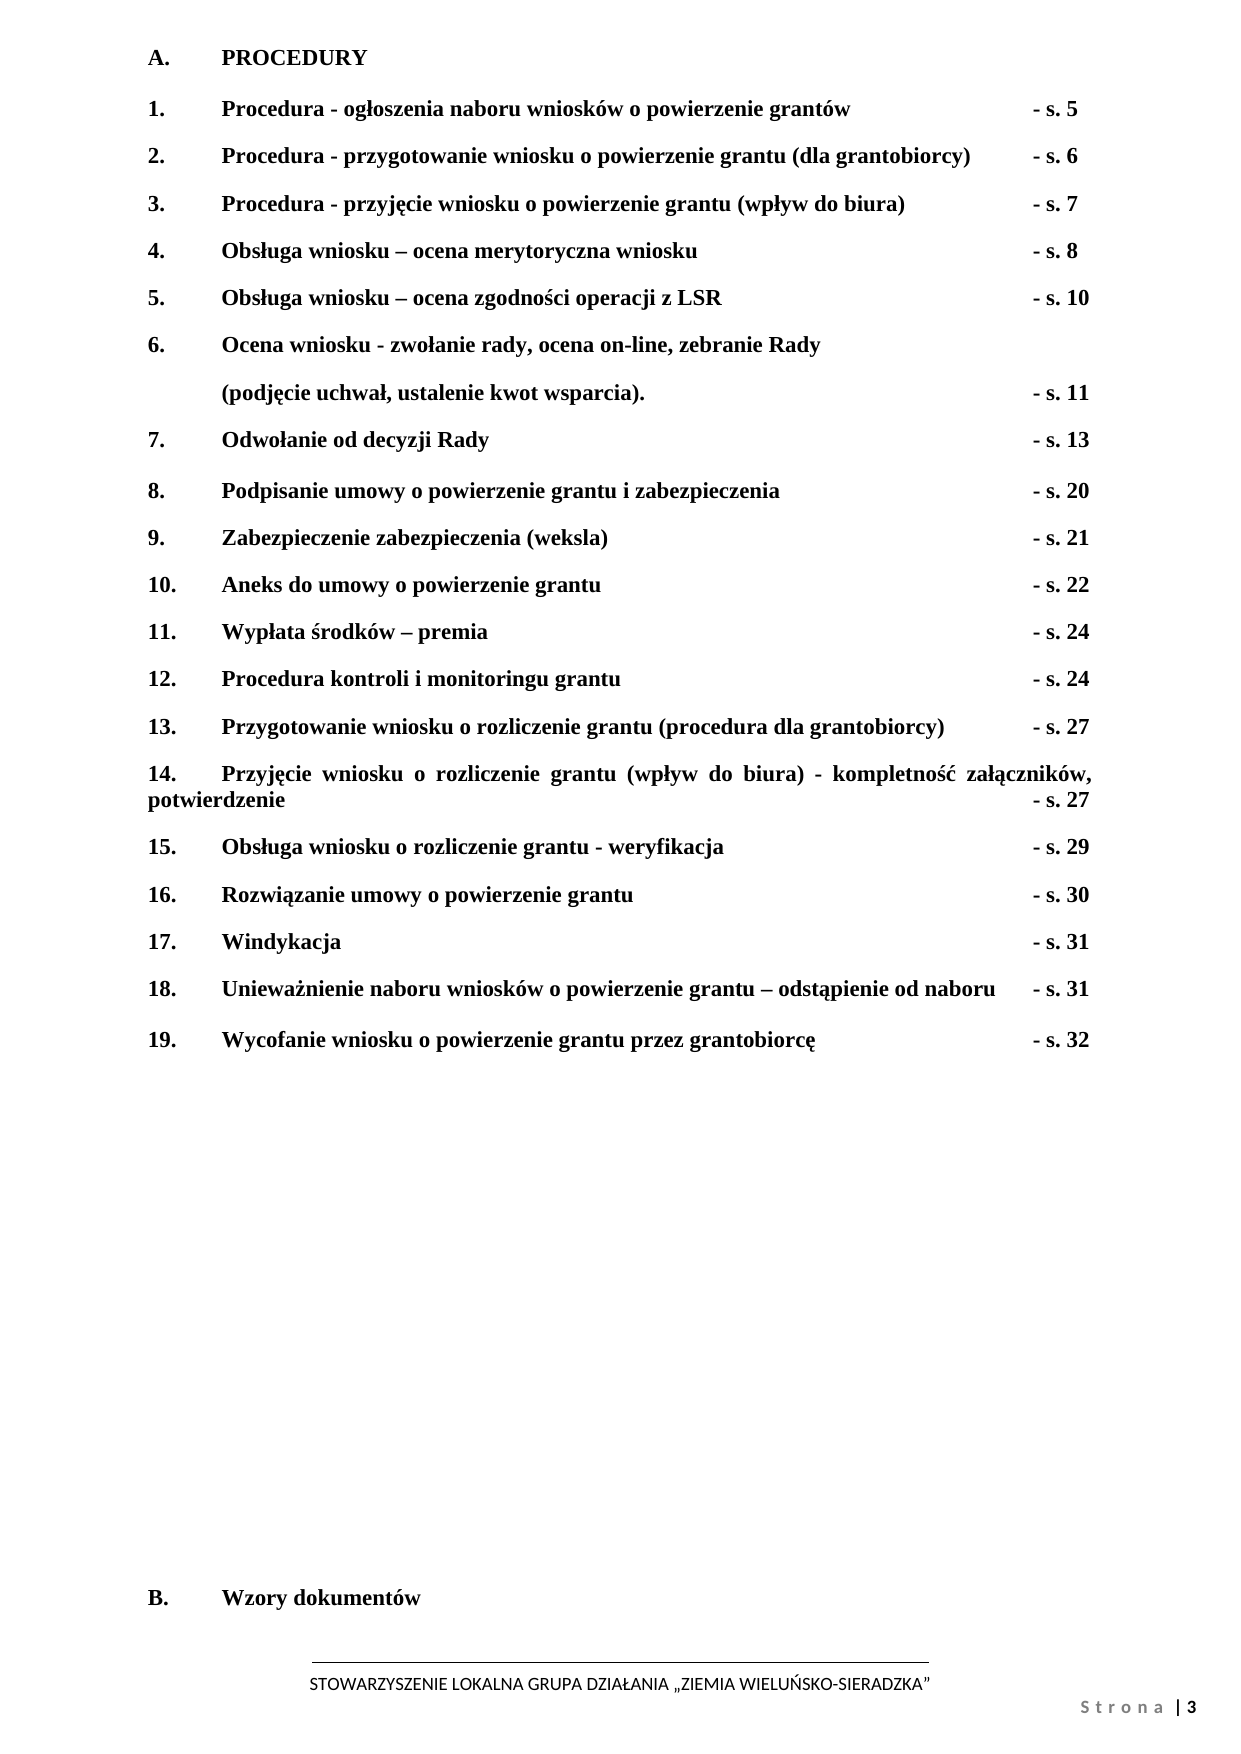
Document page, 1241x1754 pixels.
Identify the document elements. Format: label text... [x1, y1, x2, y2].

text 17. Windykacja - s. 31 [148, 928, 1093, 954]
text 3. Procedura - przyjęcie wniosku o powierzenie grantu (wpływ do biura) - s. 7 [148, 190, 1093, 216]
text 4. Obsługa wniosku – ocena merytoryczna wniosku - s. 8 [148, 237, 1093, 263]
text 2. Procedura - przygotowanie wniosku o powierzenie grantu (dla grantobiorcy) - s. 6 [148, 143, 1093, 169]
text 8. Podpisanie umowy o powierzenie grantu i zabezpieczenia - s. 20 [148, 477, 1093, 503]
text 7. Odwołanie od decyzji Rady - s. 13 [148, 426, 1093, 452]
text 13. Przygotowanie wniosku o rozliczenie grantu (procedura dla grantobiorcy) - s. 27 [148, 713, 1093, 739]
text 16. Rozwiązanie umowy o powierzenie grantu - s. 30 [148, 881, 1093, 907]
text 19. Wycofanie wniosku o powierzenie grantu przez grantobiorcę - s. 32 [148, 1026, 1093, 1052]
text 10. Aneks do umowy o powierzenie grantu - s. 22 [148, 571, 1093, 597]
text 9. Zabezpieczenie zabezpieczenia (weksla) - s. 21 [148, 524, 1093, 550]
text 1. Procedura - ogłoszenia naboru wniosków o powierzenie grantów - s. 5 [148, 95, 1093, 122]
text 12. Procedura kontroli i monitoringu grantu - s. 24 [148, 666, 1093, 692]
text 11. Wypłata środków – premia - s. 24 [148, 618, 1093, 645]
text B. Wzory dokumentów [148, 1584, 1093, 1610]
text 14. Przyjęcie wniosku o rozliczenie grantu (wpływ do biura) - kompletność załączników, potwierdzenie - s. 27 [148, 760, 1093, 813]
text 6. Ocena wniosku - zwołanie rady, ocena on-line, zebranie Rady [148, 331, 1093, 358]
text 18. Unieważnienie naboru wniosków o powierzenie grantu – odstąpienie od naboru - s. 31 [148, 975, 1093, 1001]
text A. PROCEDURY [148, 44, 1093, 71]
text 5. Obsługa wniosku – ocena zgodności operacji z LSR - s. 10 [148, 284, 1093, 311]
text (podjęcie uchwał, ustalenie kwot wsparcia). - s. 11 [148, 378, 1093, 405]
text 15. Obsługa wniosku o rozliczenie grantu - weryfikacja - s. 29 [148, 833, 1093, 860]
